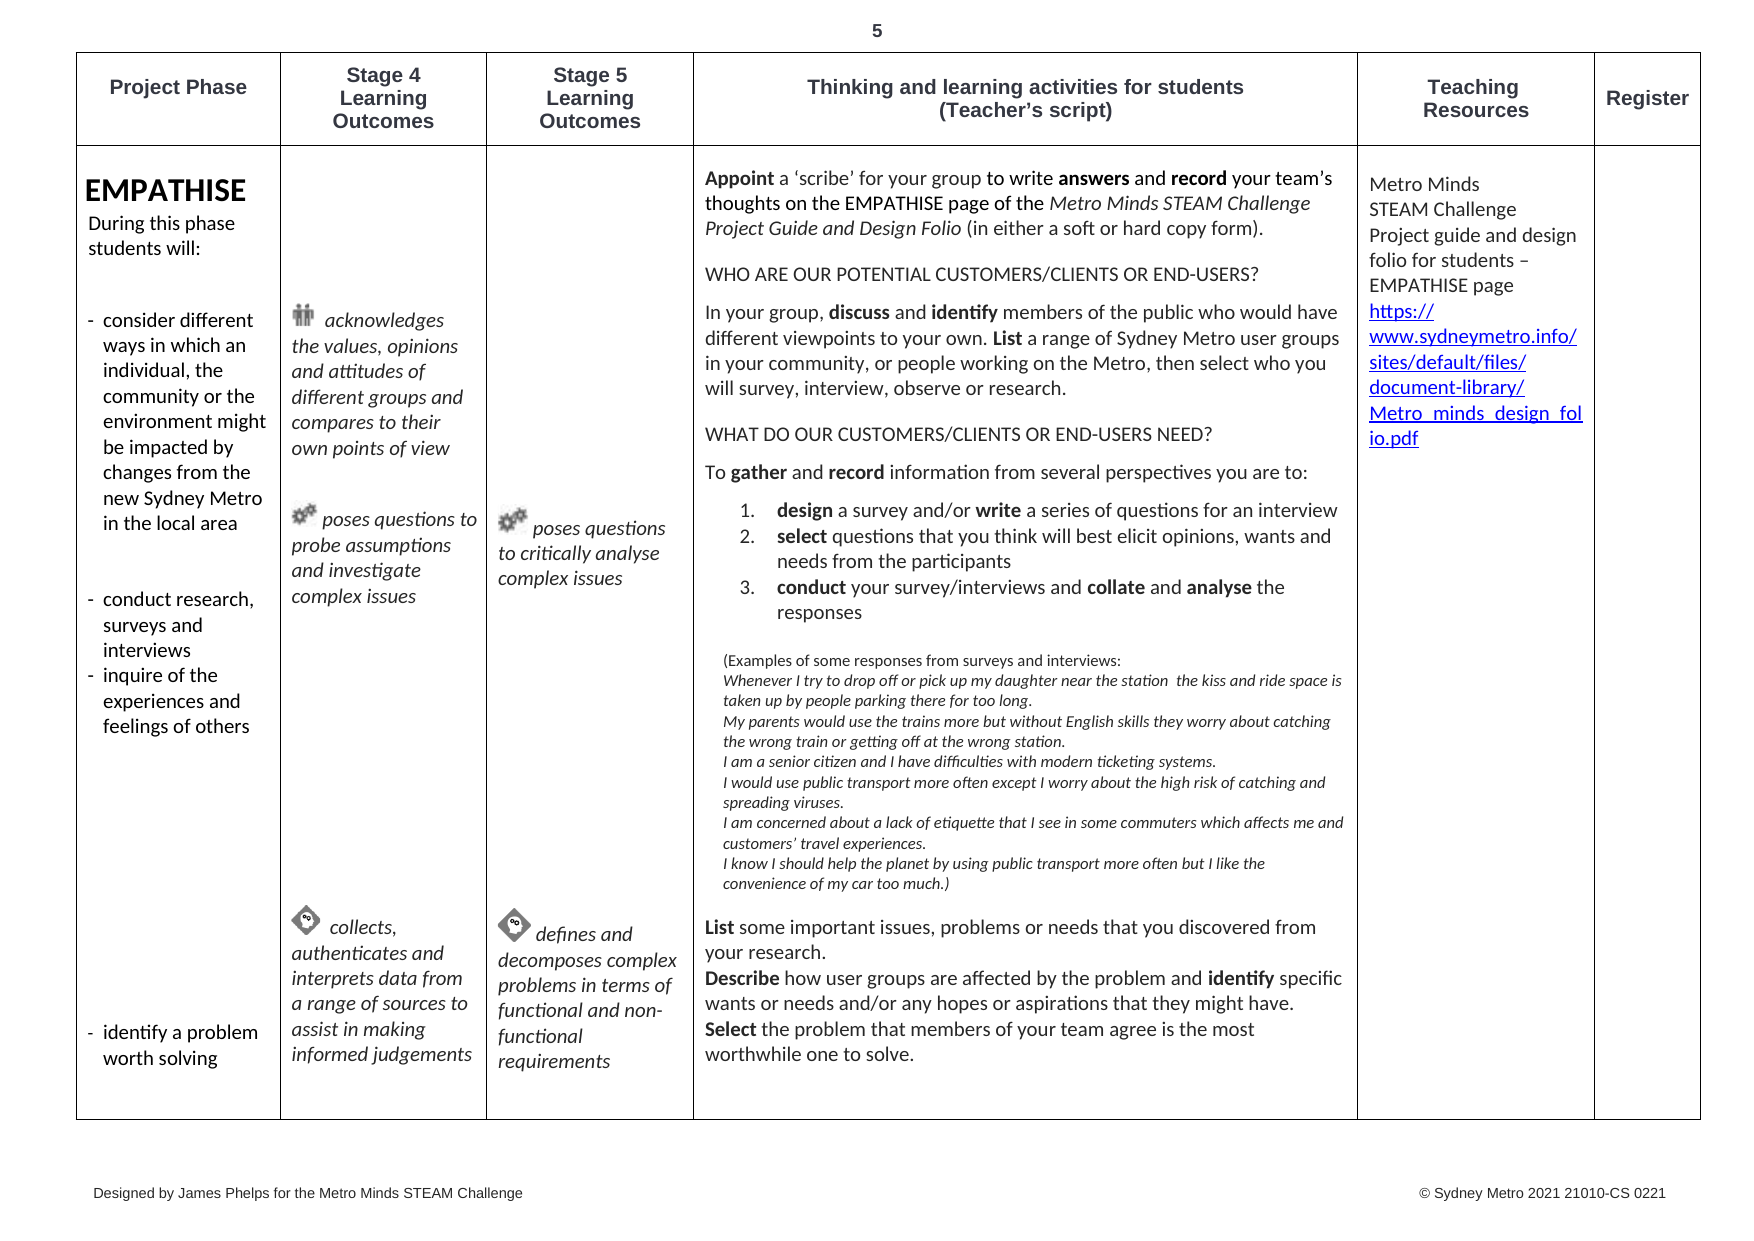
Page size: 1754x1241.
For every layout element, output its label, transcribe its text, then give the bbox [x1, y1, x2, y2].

table_cell Appoint a ‘scribe’ for your group to write answers and record your team’s thoughts on the EMPATHISE page of the Metro Minds STEAM Challenge Project Guide and Design Folio (in either a soft or hard copy form). WHO ARE OUR POTENTIAL CUSTOMERS/CLIENTS OR END-USERS? In your group, discuss and identify members of the public who would have different viewpoints to your own. List a range of Sydney Metro user groups in your community, or people working on the Metro, then select who you will survey, interview, observe or research. WHAT DO OUR CUSTOMERS/CLIENTS OR END-USERS NEED? To gather and record information from several perspectives you are to: design a survey and/or write a series of questions for an interview select questions that you think will best elicit opinions, wants and needs from the participants conduct your survey/interviews and collate and analyse the responses (Examples of some responses from surveys and interviews: Whenever I try to drop off or pick up my daughter near the station the kiss and ride space is taken up by people parking there for too long. My parents would use the trains more but without English skills they worry about catching the wrong train or getting off at the wrong station. I am a senior citizen and I have difficulties with modern ticketing systems. I would use public transport more often except I worry about the high risk of catching and spreading viruses. I am concerned about a lack of etiquette that I see in some commuters which affects me and customers’ travel experiences. I know I should help the planet by using public transport more often but I like the convenience of my car too much.) List some important issues, problems or needs that you discovered from your research. Describe how user groups are affected by the problem and identify specific wants or needs and/or any hopes or aspirations that they might have. Select the problem that members of your team agree is the most worthwhile one to solve. [694, 146, 1357, 1118]
table_cell acknowledges the values, opinions and attitudes of different groups and compares to their own points of view poses questions to probe assumptions and investigate complex issues collects, authenticates and interprets data from a range of sources to assist in making informed judgements [281, 146, 486, 1118]
picture [291, 905, 321, 935]
picture [497, 504, 529, 535]
table_cell Project Phase [77, 53, 280, 144]
table_cell Teaching Resources [1358, 53, 1594, 144]
table_cell Stage 4 Learning Outcomes [281, 53, 486, 144]
table_cell Thinking and learning activities for students (Teacher’s script) [694, 53, 1357, 144]
table_cell [1595, 146, 1700, 1118]
table_cell poses questions to critically analyse complex issues defines and decomposes complex problems in terms of functional and non-functional requirements [487, 146, 693, 1118]
table_cell EMPATHISE During this phase students will: consider different ways in which an individual, the community or the environment might be impacted by changes from the new Sydney Metro in the local area conduct research, surveys and interviews inquire of the experiences and feelings of others identify a problem worth solving [77, 146, 280, 1118]
picture [291, 500, 318, 527]
picture [497, 908, 531, 942]
table_cell Register [1595, 53, 1700, 144]
table_cell Metro Minds STEAM Challenge Project guide and design folio for students – EMPATHISE page https://www.sydneymetro.info/sites/default/files/document-library/Metro_minds_design_folio.pdf [1358, 146, 1594, 1118]
picture [291, 303, 316, 328]
table_cell Stage 5 Learning Outcomes [487, 53, 693, 144]
